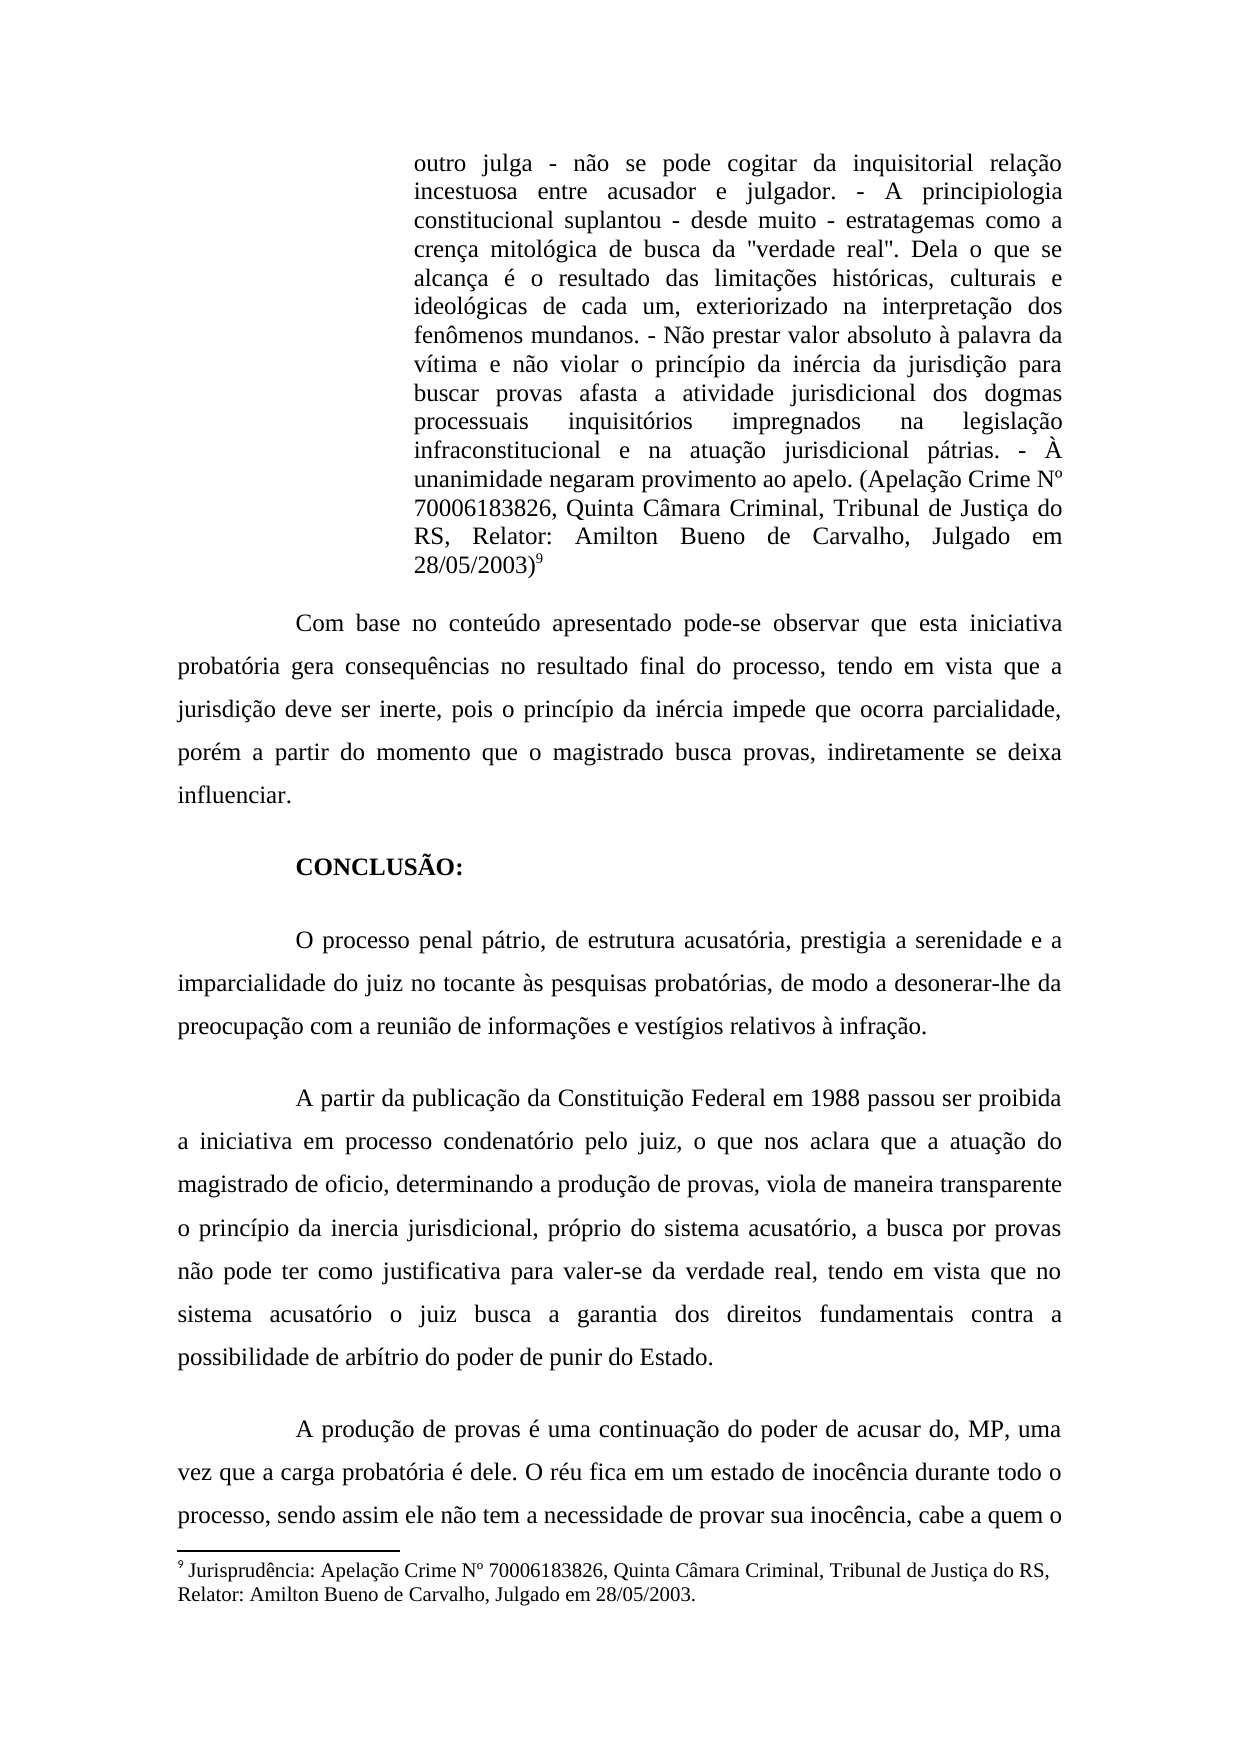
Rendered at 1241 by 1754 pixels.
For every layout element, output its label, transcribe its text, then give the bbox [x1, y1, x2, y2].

text CONCLUSÃO: [177, 852, 1063, 881]
text O processo penal pátrio, de estrutura acusatória, prestigia a serenidade e a imparcialidade do juiz no tocante às pesquisas probatórias, de modo a desonerar-lhe da preocupação com a reunião de informações e vestígios relativos à infração. [177, 925, 1063, 1040]
text Com base no conteúdo apresentado pode-se observar que esta iniciativa probatória gera consequências no resultado final do processo, tendo em vista que a jurisdição deve ser inerte, pois o princípio da inércia impede que ocorra parcialidade, porém a partir do momento que o magistrado busca provas, indiretamente se deixa influenciar. [177, 608, 1063, 809]
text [177, 1414, 1063, 1529]
text A partir da publicação da Constituição Federal em 1988 passou ser proibida a iniciativa em processo condenatório pelo juiz, o que nos aclara que a atuação do magistrado de oficio, determinando a produção de provas, viola de maneira transparente o princípio da inercia jurisdicional, próprio do sistema acusatório, a busca por provas não pode ter como justificativa para valer-se da verdade real, tendo em vista que no sistema acusatório o juiz busca a garantia dos direitos fundamentais contra a possibilidade de arbítrio do poder de punir do Estado. [177, 1083, 1063, 1371]
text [413, 148, 1063, 579]
